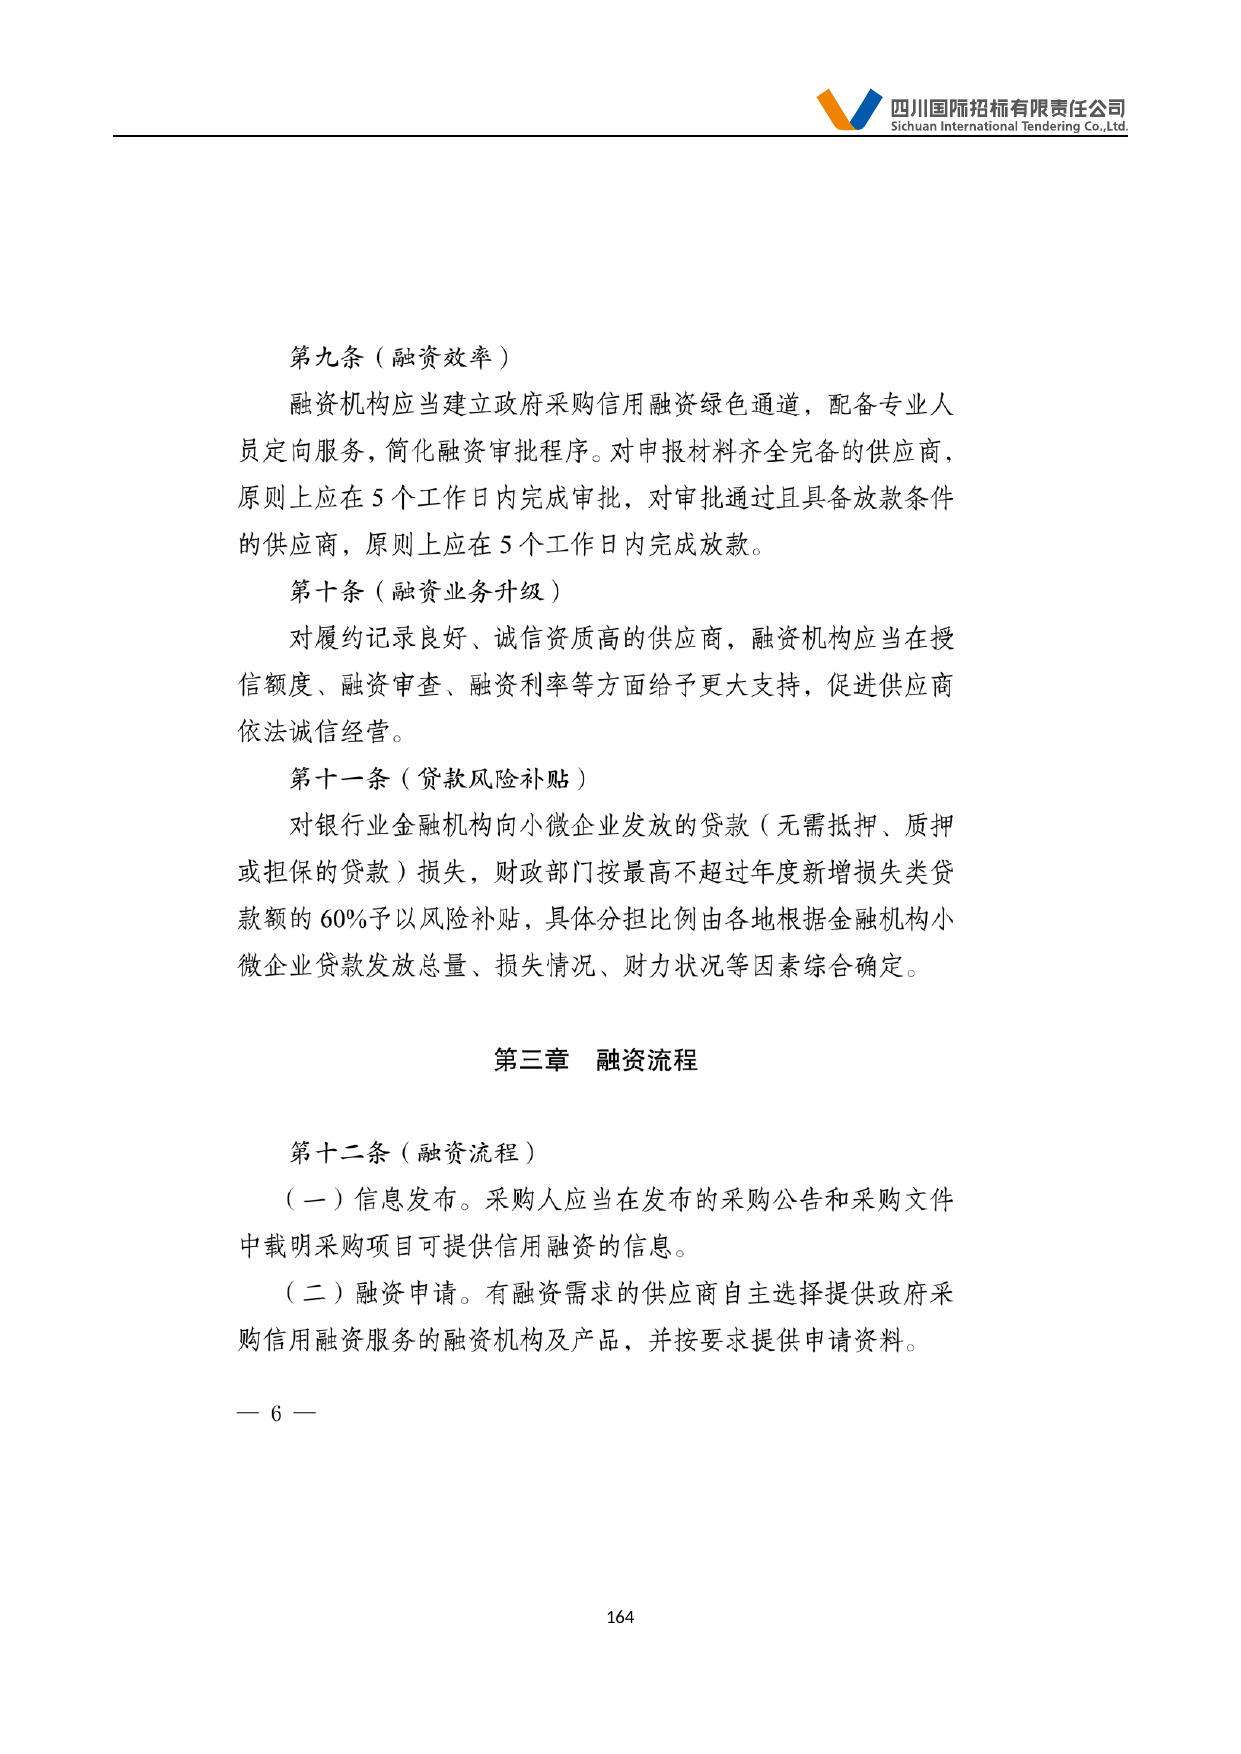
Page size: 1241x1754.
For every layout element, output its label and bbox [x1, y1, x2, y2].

picture [112, 164, 1077, 1529]
